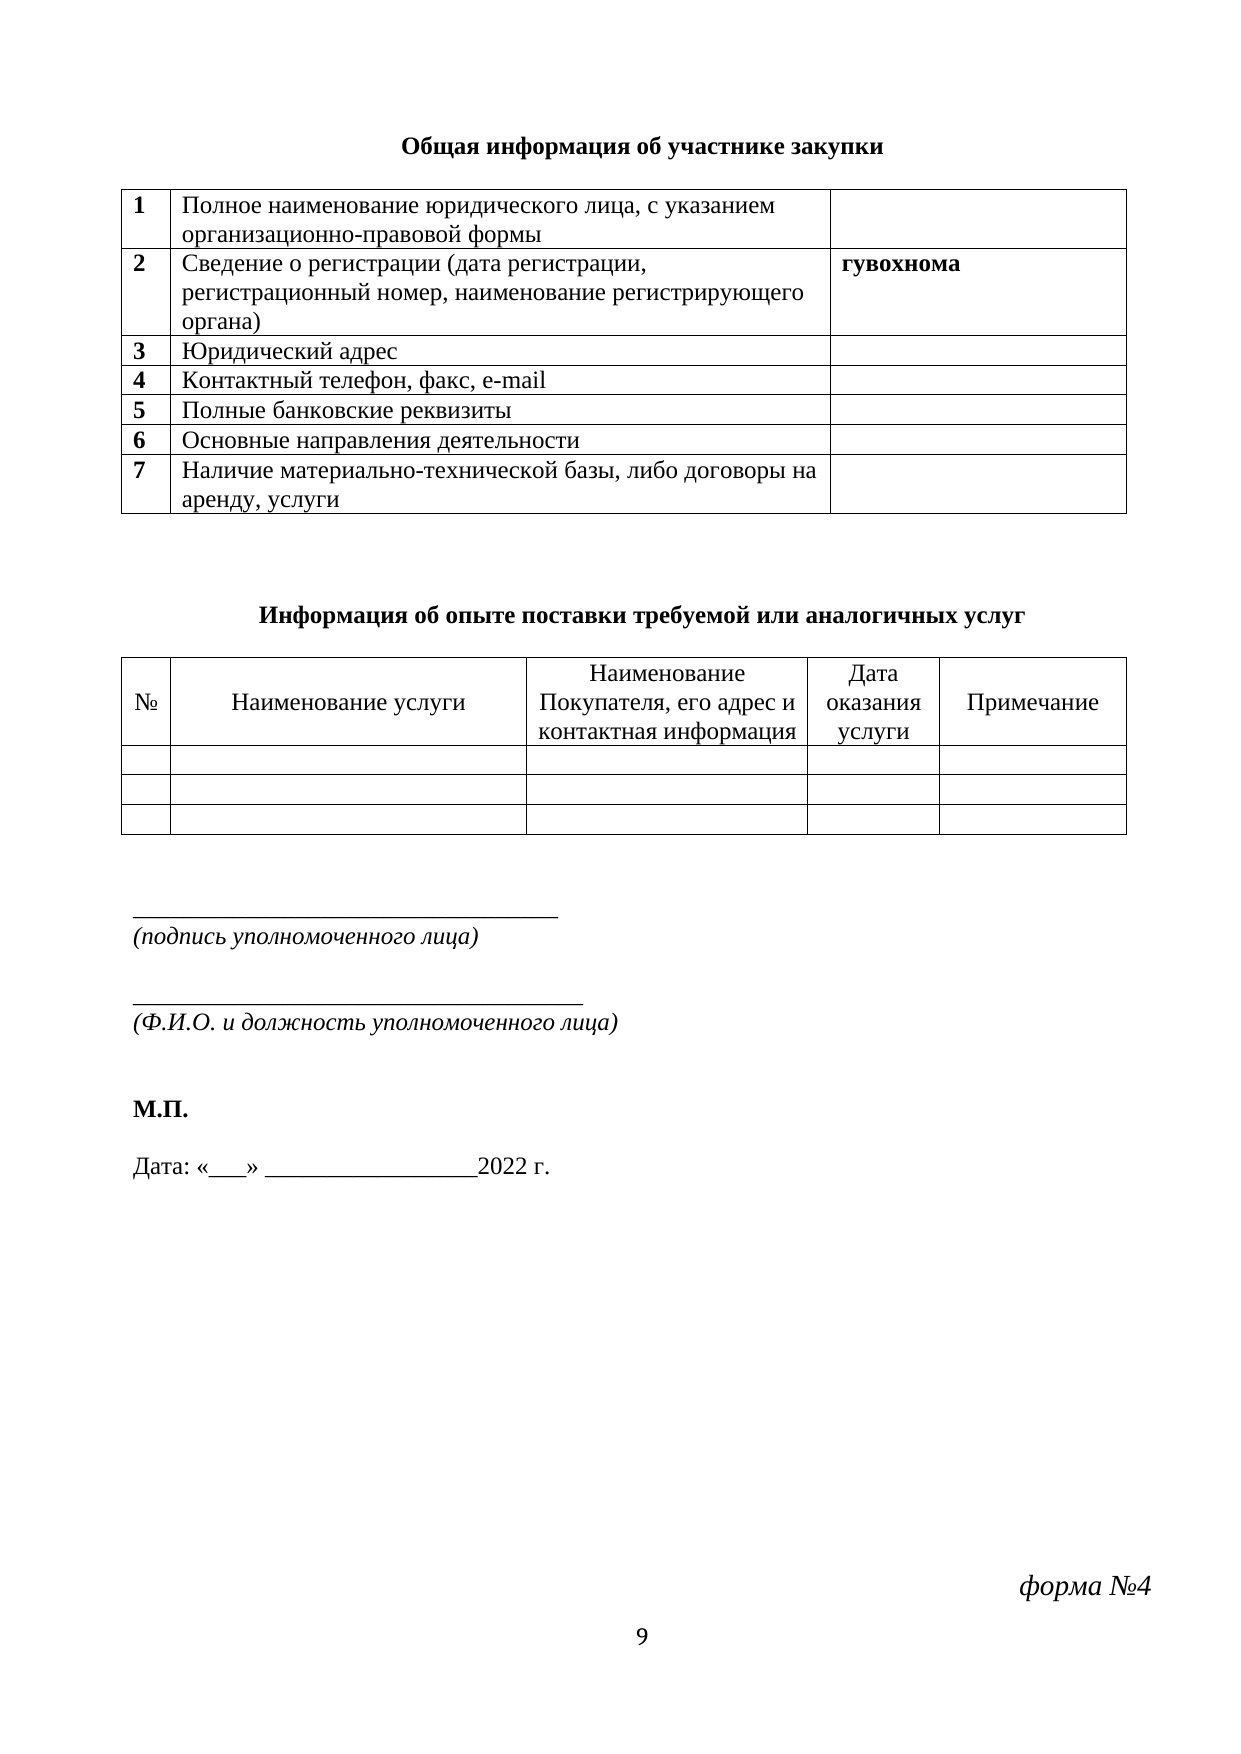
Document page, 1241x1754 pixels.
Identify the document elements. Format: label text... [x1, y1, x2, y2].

table_cell Полные банковские реквизиты [171, 395, 830, 424]
table_cell [527, 746, 807, 774]
text (подпись уполномоченного лица) [133, 921, 1152, 950]
table_cell Сведение о регистрации (дата регистрации, регистрационный номер, наименование регистрирующего органа) [171, 249, 830, 335]
text __________________________________ [133, 892, 1152, 921]
table_cell 5 [122, 395, 170, 424]
table_cell Основные направления деятельности [171, 425, 830, 454]
table_cell [122, 805, 170, 834]
text ____________________________________ [133, 979, 1152, 1007]
table_cell [831, 425, 1126, 454]
table_cell [527, 805, 807, 834]
table_header № [122, 658, 170, 744]
table_cell [808, 805, 939, 834]
table_cell Наличие материально-технической базы, либо договоры на аренду, услуги [171, 455, 830, 512]
table_header Полное наименование юридического лица, с указанием организационно-правовой формы [171, 190, 830, 247]
table_cell [808, 775, 939, 804]
table_cell [122, 775, 170, 804]
table_header Дата оказания услуги [808, 658, 939, 744]
table_cell [171, 775, 526, 804]
table_cell 3 [122, 336, 170, 364]
text М.П. [133, 1094, 1152, 1122]
table_header Наименование услуги [171, 658, 526, 744]
text Дата: «___» _________________2022 г. [133, 1151, 1152, 1180]
table_cell [831, 455, 1126, 512]
table_cell [122, 746, 170, 774]
text Общая информация об участнике закупки [133, 131, 1152, 160]
table_header 1 [122, 190, 170, 247]
table_cell 6 [122, 425, 170, 454]
text форма №4 [133, 1568, 1152, 1602]
table_cell Юридический адрес [171, 336, 830, 364]
table_header Наименование Покупателя, его адрес и контактная информация [527, 658, 807, 744]
text Информация об опыте поставки требуемой или аналогичных услуг [133, 600, 1152, 628]
table_cell [527, 775, 807, 804]
table_cell гувохнома [831, 249, 1126, 335]
table_cell [940, 746, 1126, 774]
table_cell [831, 336, 1126, 364]
table_cell 7 [122, 455, 170, 512]
table_cell [831, 395, 1126, 424]
table_cell [808, 746, 939, 774]
table_cell 2 [122, 249, 170, 335]
table_cell [940, 805, 1126, 834]
text (Ф.И.О. и должность уполномоченного лица) [133, 1007, 1152, 1036]
table_cell [831, 366, 1126, 394]
table_cell Контактный телефон, факс, е-mail [171, 366, 830, 394]
table_header [831, 190, 1126, 247]
table_cell [940, 775, 1126, 804]
table_cell 4 [122, 366, 170, 394]
table_cell [171, 805, 526, 834]
table_header Примечание [940, 658, 1126, 744]
table_cell [171, 746, 526, 774]
